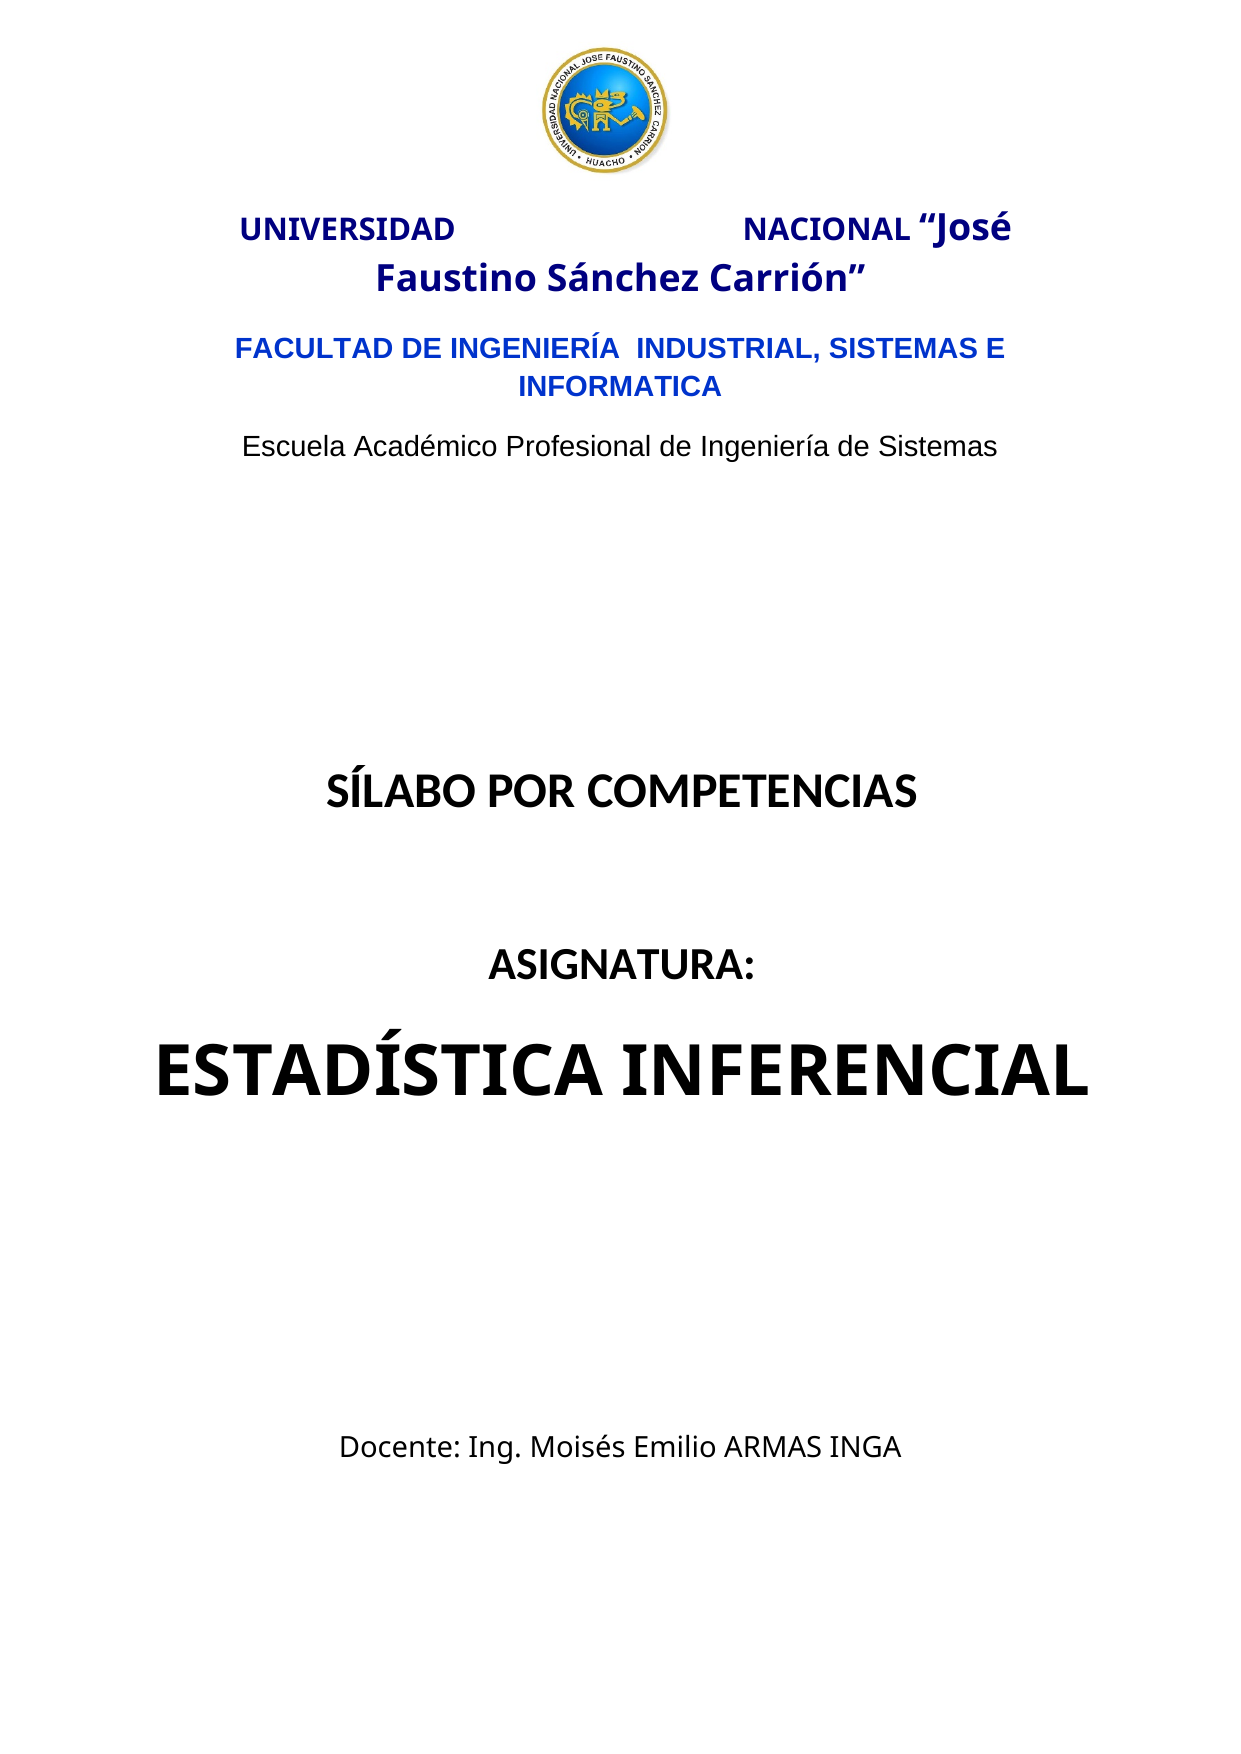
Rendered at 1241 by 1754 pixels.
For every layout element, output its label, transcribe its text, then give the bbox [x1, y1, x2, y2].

text Docente: Ing. Moisés Emilio ARMAS INGA [177, 1427, 1063, 1466]
text Escuela Académico Profesional de Ingeniería de Sistemas [177, 429, 1063, 462]
text FACULTAD DE INGENIERÍA INDUSTRIAL, SISTEMAS E INFORMATICA [177, 331, 1063, 403]
picture [534, 41, 673, 178]
title UNIVERSIDAD NACIONAL “José Faustino Sánchez Carrión” [177, 201, 1063, 303]
